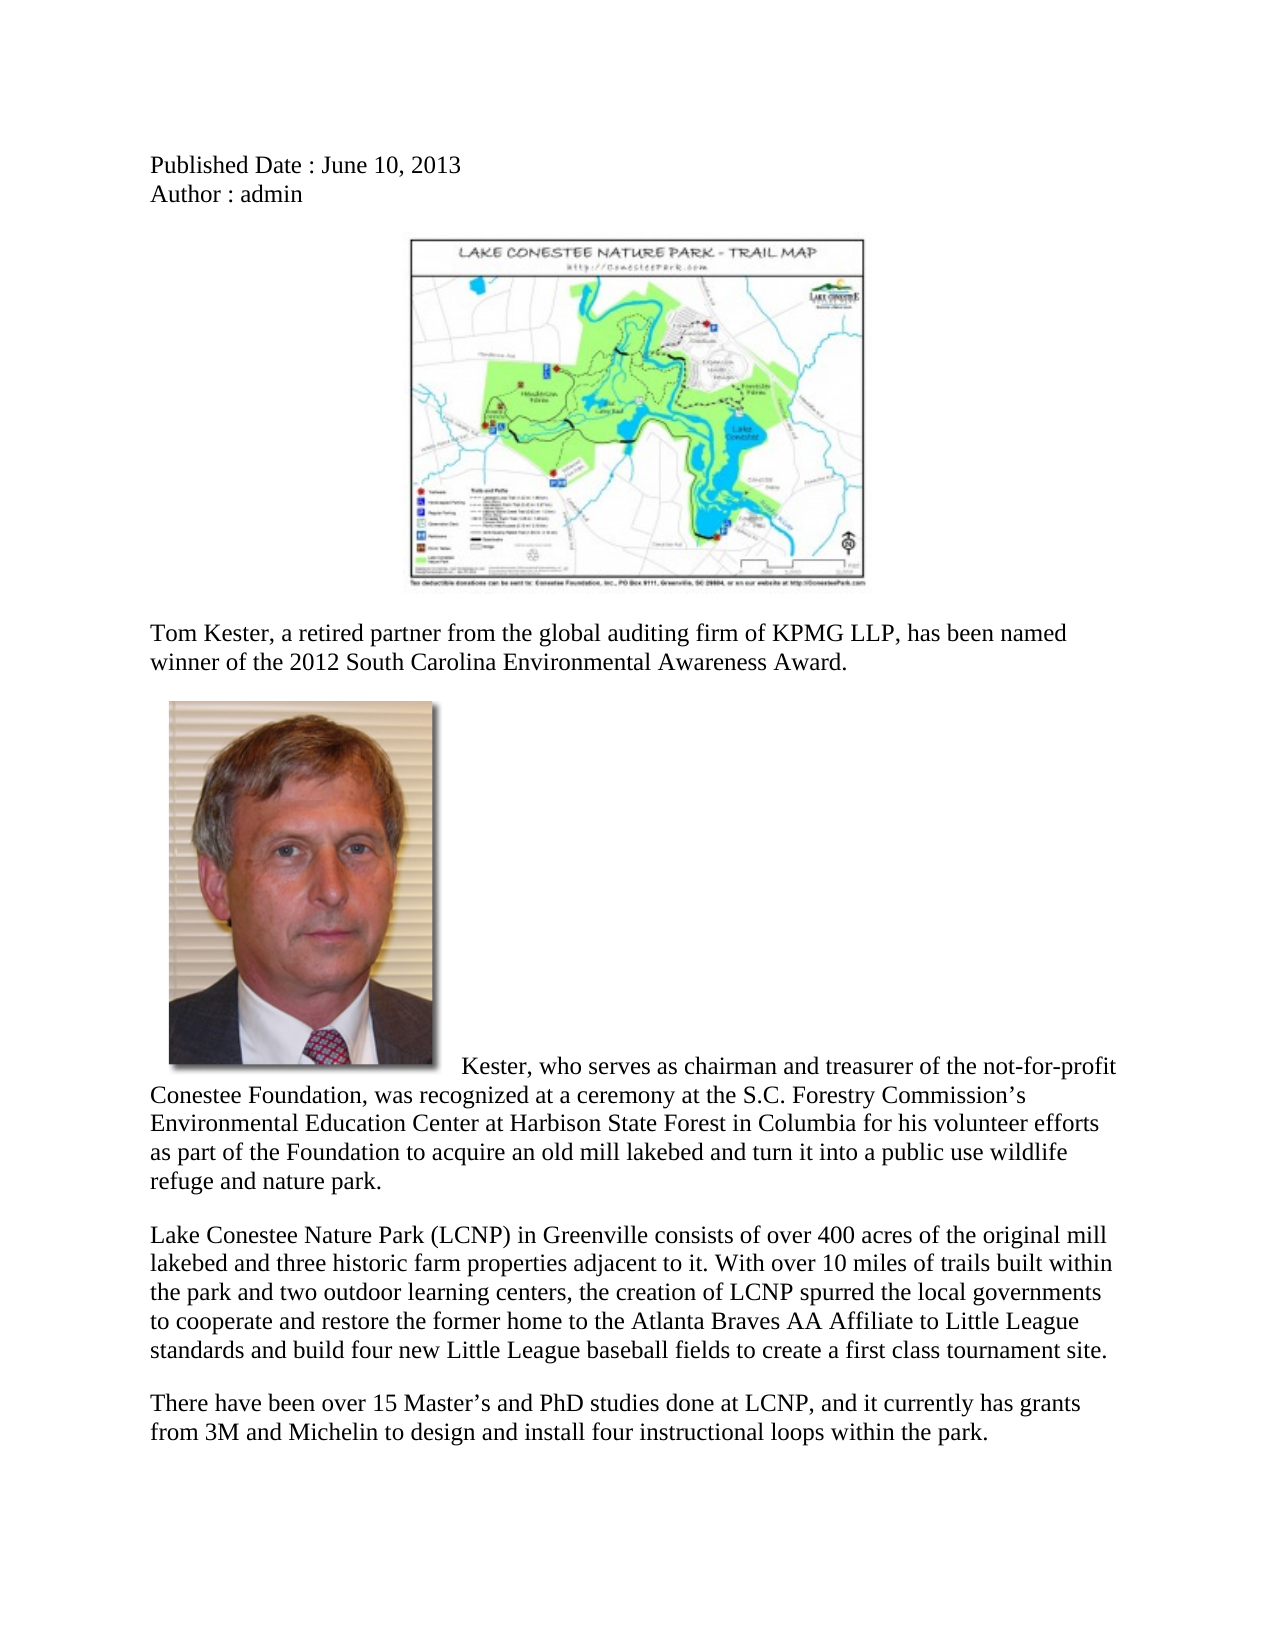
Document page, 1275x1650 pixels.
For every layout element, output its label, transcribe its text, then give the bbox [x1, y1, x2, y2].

text Published Date : June 10, 2013 Author : admin [150, 150, 1125, 207]
text Kester, who serves as chairman and treasurer of the not-for-profit Conestee Foundation, was recognized at a ceremony at the S.C. Forestry Commission’s Environmental Education Center at Harbison State Forest in Columbia for his volunteer efforts as part of the Foundation to acquire an old mill lakebed and turn it into a public use wildlife refuge and nature park. [150, 701, 1125, 1195]
text Tom Kester, a retired partner from the global auditing firm of KPMG LLP, has been named winner of the 2012 South Carolina Environmental Awareness Award. [150, 618, 1125, 676]
text Lake Conestee Nature Park (LCNP) in Greenville consists of over 400 acres of the original mill lakebed and three historic farm properties adjacent to it. With over 10 miles of trails built within the park and two outdoor learning centers, the creation of LCNP spurred the local governments to cooperate and restore the former home to the Atlanta Braves AA Affiliate to Little League standards and build four new Little League baseball fields to create a first class tournament site. [150, 1220, 1125, 1363]
picture [168, 701, 443, 1075]
picture [403, 232, 872, 594]
text There have been over 15 Master’s and PhD studies done at LCNP, and it currently has grants from 3M and Michelin to design and install four instructional loops within the park. [150, 1388, 1125, 1446]
